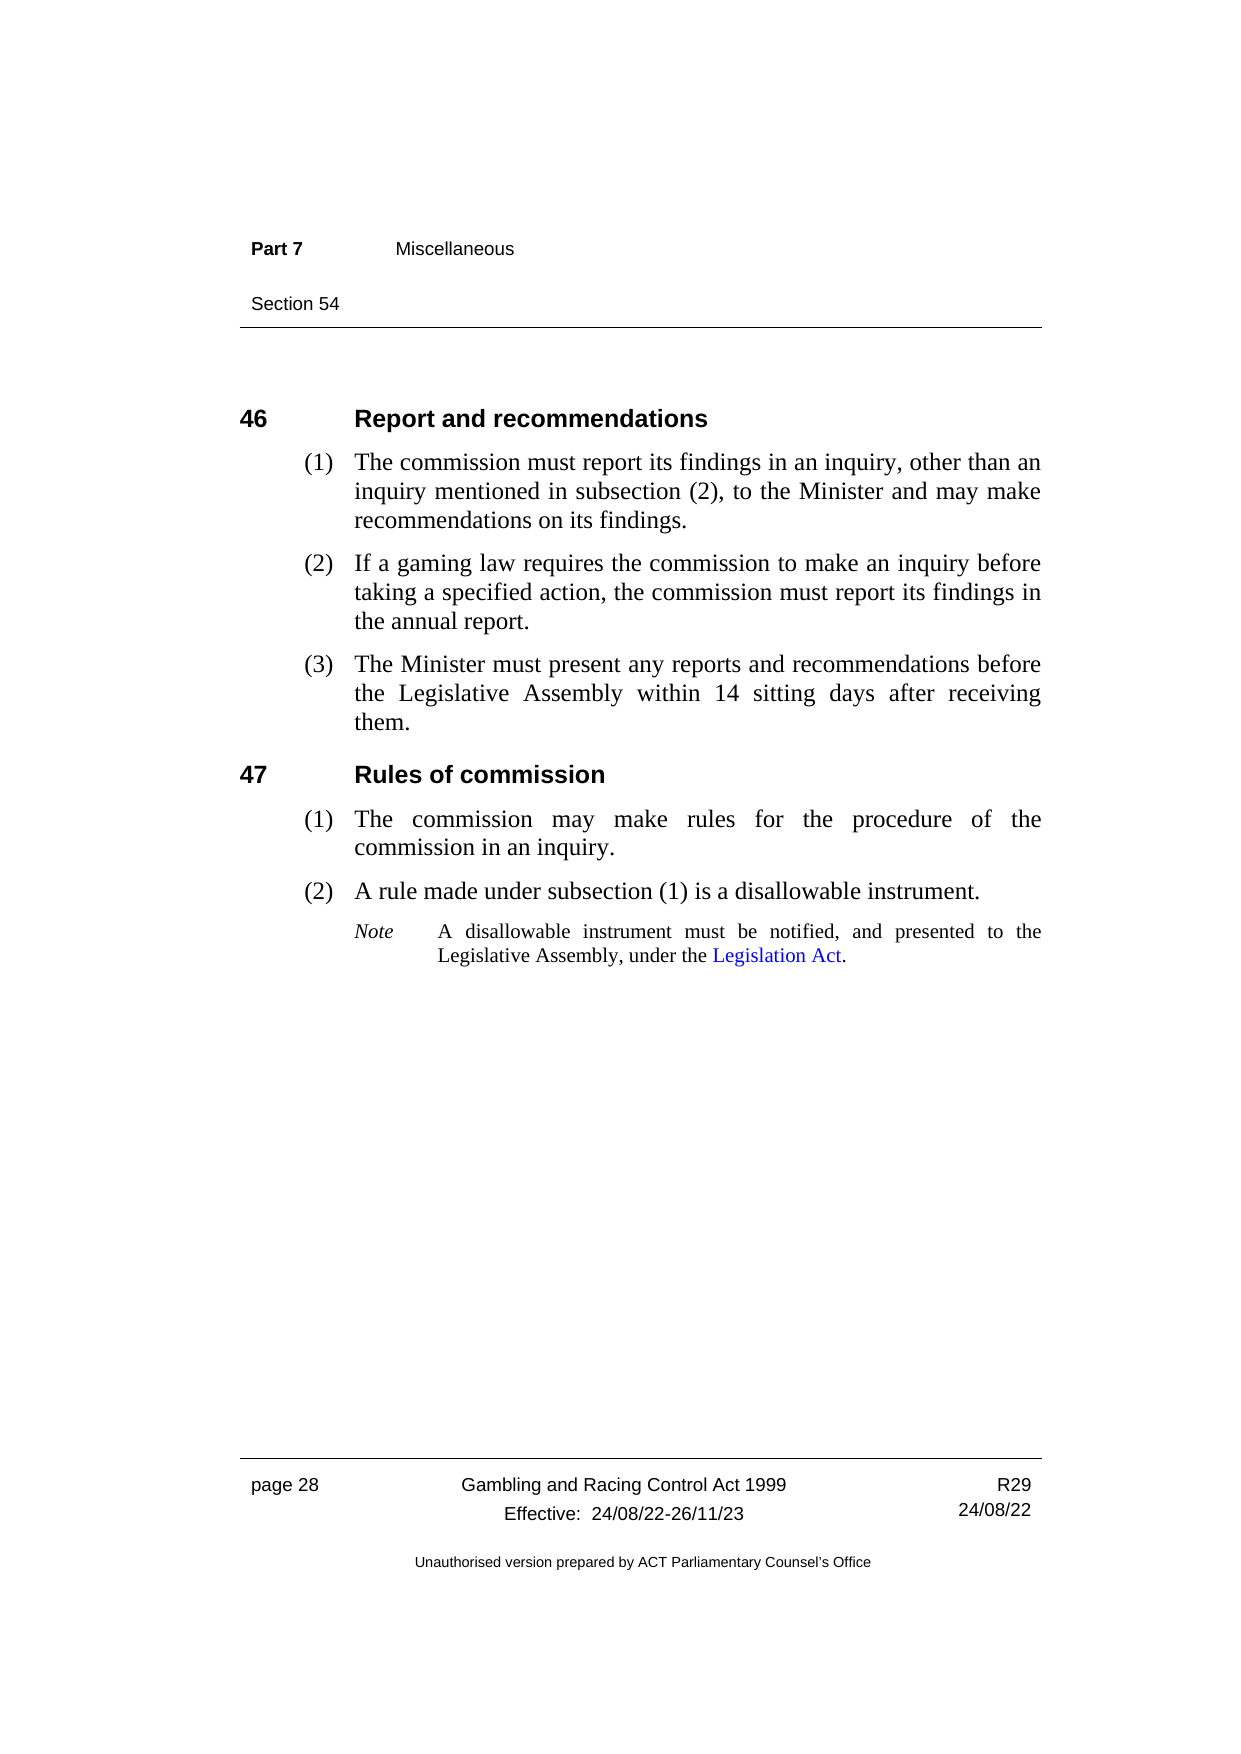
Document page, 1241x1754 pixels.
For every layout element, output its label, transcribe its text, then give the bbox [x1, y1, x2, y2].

text 46 Report and recommendations [239, 404, 1042, 433]
text (1) The commission may make rules for the procedure of the commission in an inquiry. [239, 804, 1042, 861]
text Note A disallowable instrument must be notified, and presented to the Legislative Assembly, under the Legislation Act. [354, 919, 1042, 967]
text (2) If a gaming law requires the commission to make an inquiry before taking a specified action, the commission must report its findings in the annual report. [239, 548, 1042, 634]
text (1) The commission must report its findings in an inquiry, other than an inquiry mentioned in subsection (2), to the Minister and may make recommendations on its findings. [239, 447, 1042, 534]
text (3) The Minister must present any reports and recommendations before the Legislative Assembly within 14 sitting days after receiving them. [239, 649, 1042, 735]
text 47 Rules of commission [239, 760, 1042, 789]
text (2) A rule made under subsection (1) is a disallowable instrument. [239, 876, 1042, 904]
